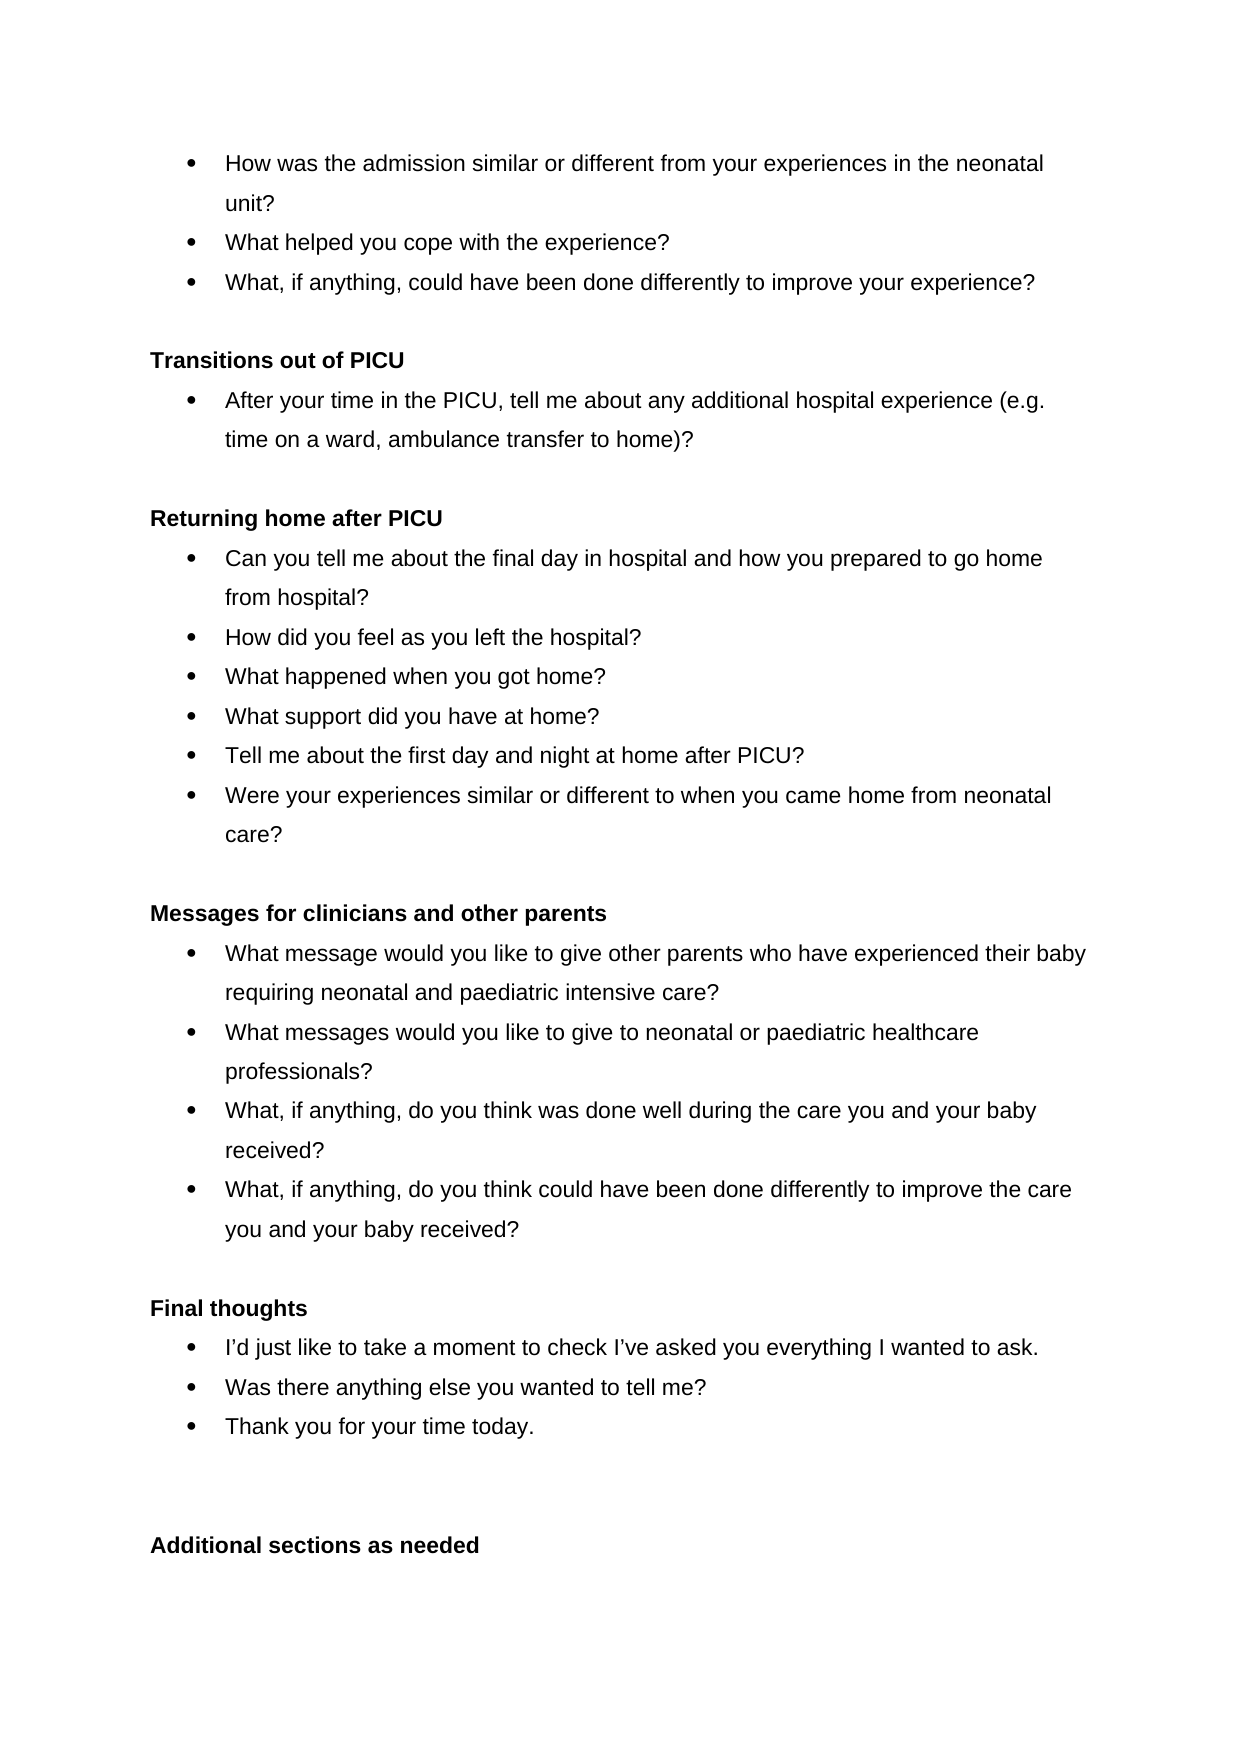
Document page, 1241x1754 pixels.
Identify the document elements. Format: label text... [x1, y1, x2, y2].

list What message would you like to give other parents who have experienced their baby requiring neonatal and paediatric intensive care? [187, 939, 1090, 1005]
list Were your experiences similar or different to when you came home from neonatal care? [187, 782, 1090, 847]
list What, if anything, do you think could have been done differently to improve the care you and your baby received? [187, 1176, 1090, 1242]
list Thank you for your time today. [187, 1413, 1090, 1440]
list Can you tell me about the final day in hospital and how you prepared to go home from hospital? [187, 545, 1090, 611]
list How was the admission similar or different from your experiences in the neonatal unit? [187, 150, 1090, 216]
text Final thoughts [150, 1295, 1090, 1321]
text Additional sections as needed [150, 1532, 1090, 1558]
list What, if anything, could have been done differently to improve your experience? [187, 268, 1090, 295]
list How did you feel as you left the hospital? [187, 624, 1090, 650]
text Messages for clinicians and other parents [150, 900, 1090, 926]
list I’d just like to take a moment to check I’ve asked you everything I wanted to ask. [187, 1334, 1090, 1361]
list What helped you cope with the experience? [187, 229, 1090, 255]
list After your time in the PICU, tell me about any additional hospital experience (e.g. time on a ward, ambulance transfer to home)? [187, 387, 1090, 453]
text Transitions out of PICU [150, 347, 1090, 374]
list What, if anything, do you think was done well during the care you and your baby received? [187, 1097, 1090, 1163]
list What support did you have at home? [187, 703, 1090, 729]
list What messages would you like to give to neonatal or paediatric healthcare professionals? [187, 1018, 1090, 1084]
list What happened when you got home? [187, 663, 1090, 689]
text Returning home after PICU [150, 505, 1090, 532]
list Tell me about the first day and night at home after PICU? [187, 742, 1090, 768]
list Was there anything else you wanted to tell me? [187, 1374, 1090, 1400]
